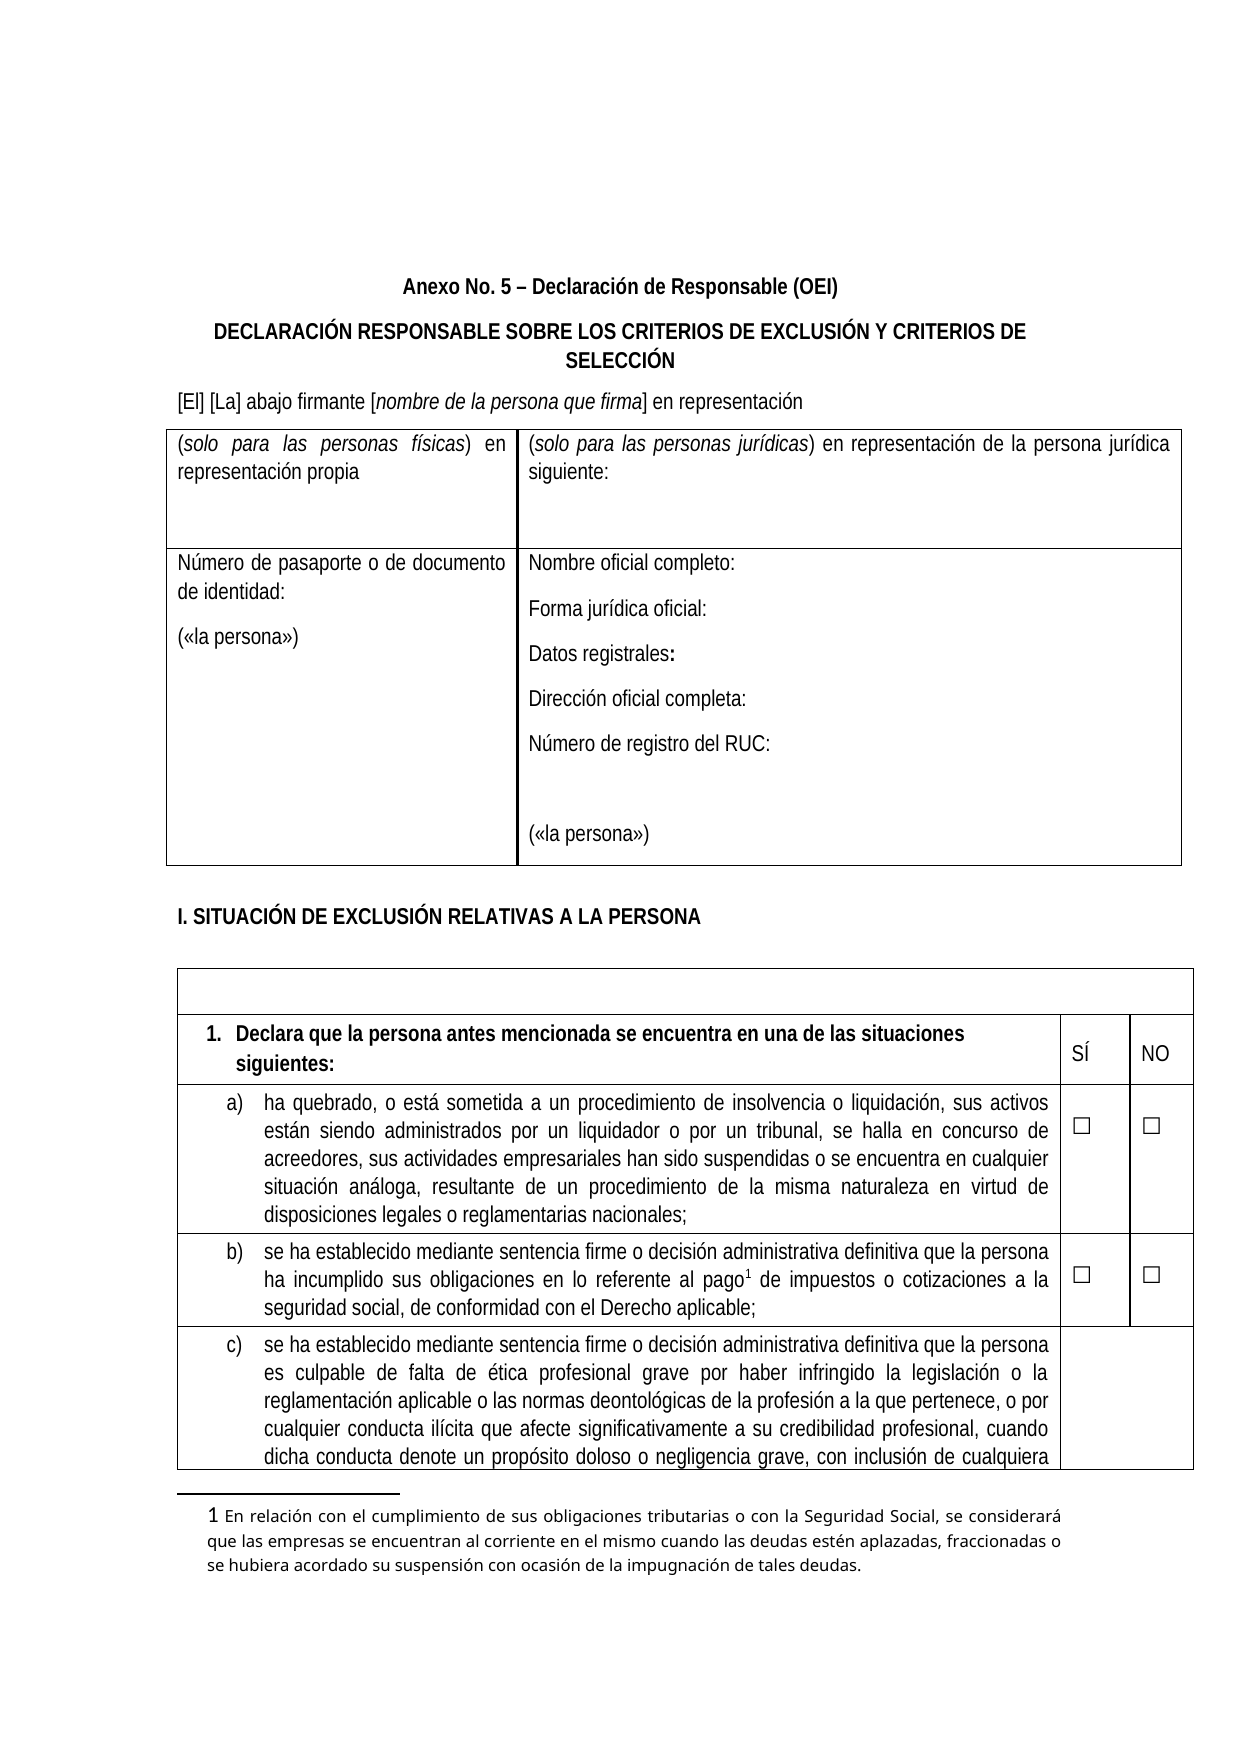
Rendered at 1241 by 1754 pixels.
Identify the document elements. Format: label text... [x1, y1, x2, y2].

table_header [178, 969, 1193, 1014]
table_cell [1131, 1085, 1193, 1233]
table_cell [178, 1327, 1060, 1469]
table_cell [1061, 1327, 1193, 1469]
text [El] [La] abajo firmante [nombre de la persona que firma] en representación [177, 388, 1063, 414]
table_cell Número de pasaporte o de documento de identidad: («la persona») [167, 549, 516, 865]
text I. SITUACIÓN DE EXCLUSIÓN RELATIVAS A LA PERSONA [177, 903, 1063, 929]
table_cell se ha establecido mediante sentencia firme o decisión administrativa definitiva que la persona ha incumplido sus obligaciones en lo referente al pago de impuestos o cotizaciones a la seguridad social, de conformidad con el Derecho aplicable; [178, 1234, 1060, 1326]
table_cell Declara que la persona antes mencionada se encuentra en una de las situaciones siguientes: [178, 1015, 1060, 1084]
text Anexo No. 5 – Declaración de Responsable (OEI) [177, 273, 1063, 299]
table_cell [1131, 1234, 1193, 1326]
text DECLARACIÓN RESPONSABLE SOBRE LOS CRITERIOS DE EXCLUSIÓN Y CRITERIOS DE SELECCIÓN [177, 318, 1063, 373]
table_header (solo para las personas físicas) en representación propia [167, 430, 516, 548]
table_cell NO [1131, 1015, 1193, 1084]
table_header (solo para las personas jurídicas) en representación de la persona jurídica siguiente: [519, 430, 1181, 548]
table_cell [1061, 1085, 1129, 1233]
table_cell ha quebrado, o está sometida a un procedimiento de insolvencia o liquidación, sus activos están siendo administrados por un liquidador o por un tribunal, se halla en concurso de acreedores, sus actividades empresariales han sido suspendidas o se encuentra en cualquier situación análoga, resultante de un procedimiento de la misma naturaleza en virtud de disposiciones legales o reglamentarias nacionales; [178, 1085, 1060, 1233]
table_cell Nombre oficial completo: Forma jurídica oficial: Datos registrales: Dirección oficial completa: Número de registro del RUC: («la persona») [519, 549, 1181, 865]
table_cell [1061, 1234, 1129, 1326]
table_cell SÍ [1061, 1015, 1129, 1084]
